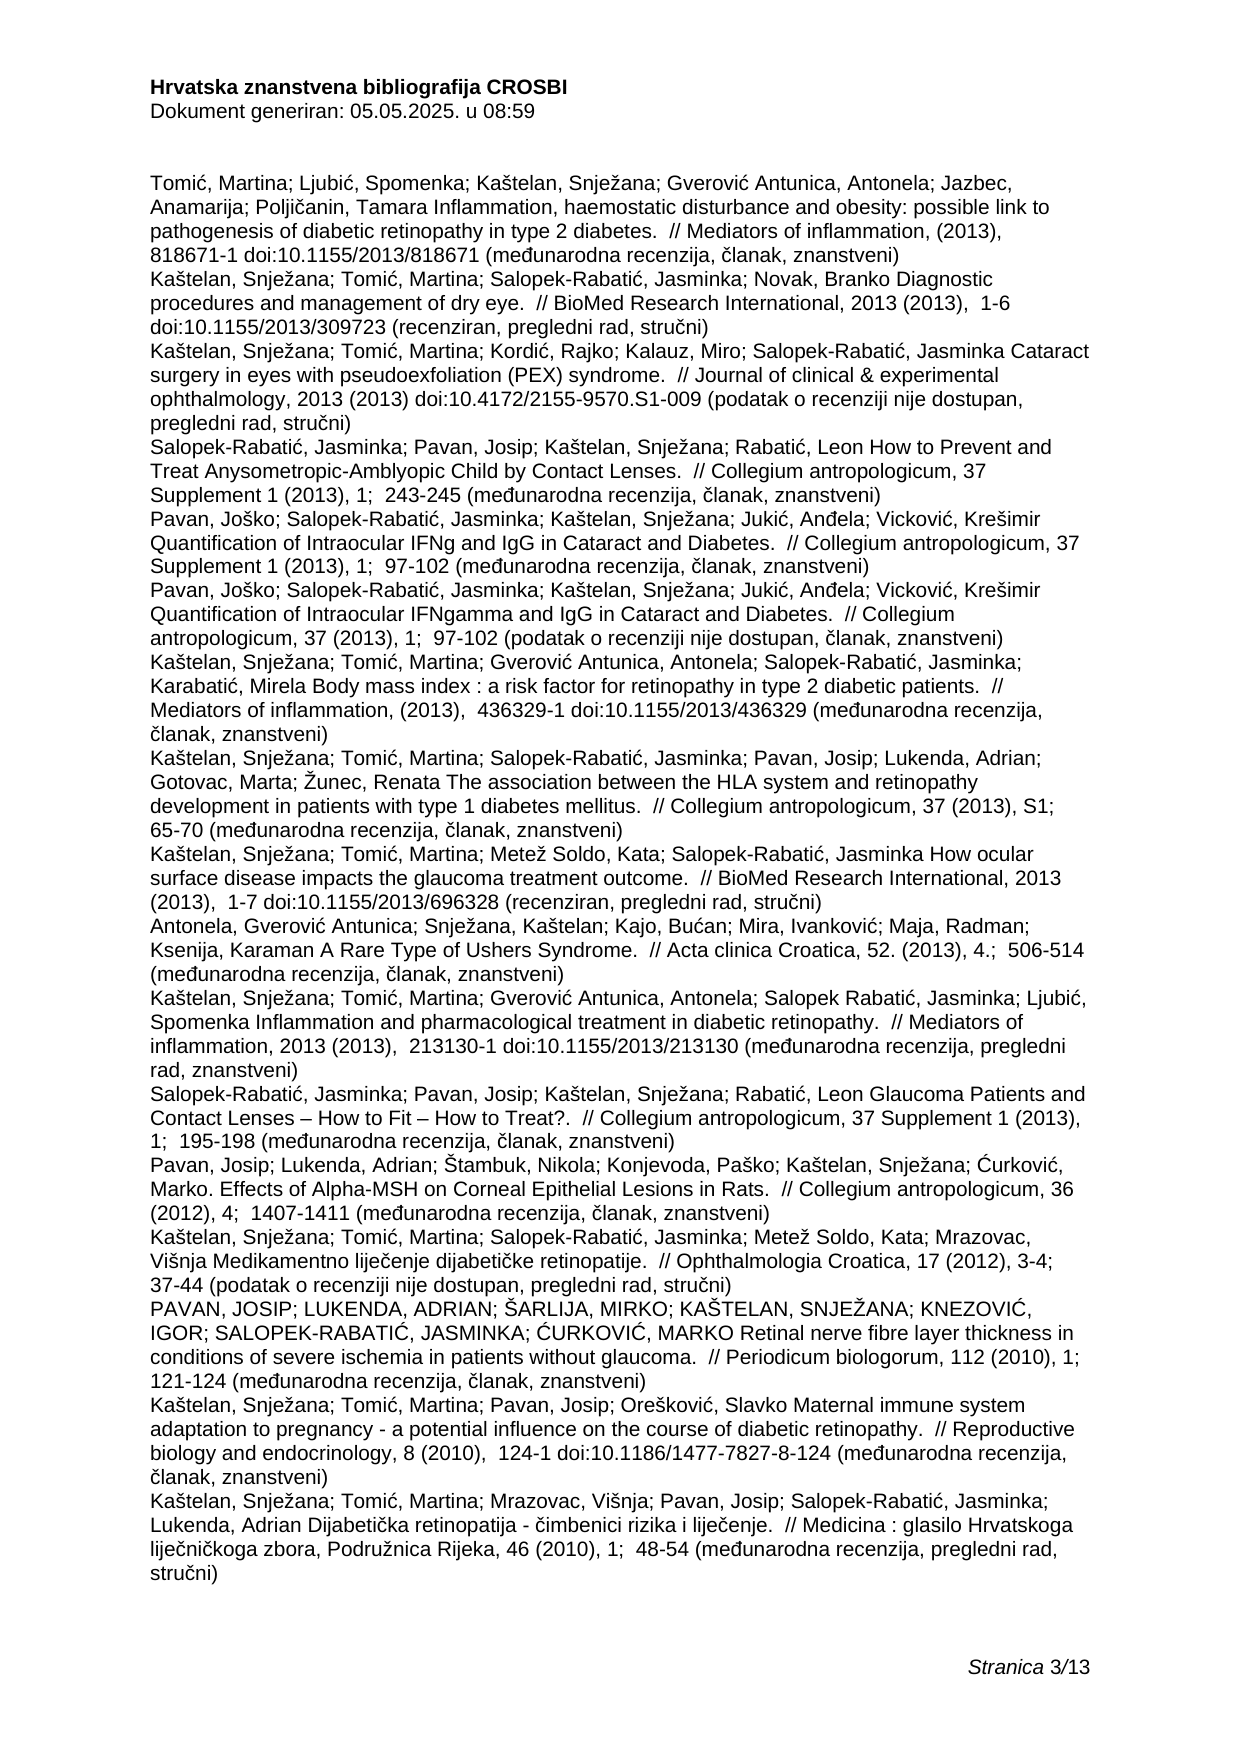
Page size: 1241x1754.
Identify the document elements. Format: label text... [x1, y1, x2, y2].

text Tomić, Martina; Ljubić, Spomenka; Kaštelan, Snježana; Gverović Antunica, Antonela; Jazbec, Anamarija; Poljičanin, Tamara [150, 171, 1090, 267]
text PAVAN, JOSIP; LUKENDA, ADRIAN; ŠARLIJA, MIRKO; KAŠTELAN, SNJEŽANA; KNEZOVIĆ, IGOR; SALOPEK-RABATIĆ, JASMINKA; ĆURKOVIĆ, MARKO [150, 1297, 1090, 1393]
text Kaštelan, Snježana; Tomić, Martina; Salopek-Rabatić, Jasminka; Metež Soldo, Kata; Mrazovac, Višnja [150, 1225, 1090, 1297]
text Kaštelan, Snježana; Tomić, Martina; Pavan, Josip; Orešković, Slavko [150, 1393, 1090, 1489]
text Pavan, Joško; Salopek-Rabatić, Jasminka; Kaštelan, Snježana; Jukić, Anđela; Vicković, Krešimir [150, 506, 1090, 578]
text Pavan, Joško; Salopek-Rabatić, Jasminka; Kaštelan, Snježana; Jukić, Anđela; Vicković, Krešimir [150, 578, 1090, 650]
text Salopek-Rabatić, Jasminka; Pavan, Josip; Kaštelan, Snježana; Rabatić, Leon [150, 1081, 1090, 1153]
text Kaštelan, Snježana; Tomić, Martina; Gverović Antunica, Antonela; Salopek-Rabatić, Jasminka; Karabatić, Mirela [150, 650, 1090, 746]
text Pavan, Josip; Lukenda, Adrian; Štambuk, Nikola; Konjevoda, Paško; Kaštelan, Snježana; Ćurković, Marko. [150, 1153, 1090, 1225]
text Kaštelan, Snježana; Tomić, Martina; Metež Soldo, Kata; Salopek-Rabatić, Jasminka [150, 842, 1090, 914]
text Antonela, Gverović Antunica; Snježana, Kaštelan; Kajo, Bućan; Mira, Ivanković; Maja, Radman; Ksenija, Karaman [150, 914, 1090, 986]
text Kaštelan, Snježana; Tomić, Martina; Salopek-Rabatić, Jasminka; Pavan, Josip; Lukenda, Adrian; Gotovac, Marta; Žunec, Renata [150, 746, 1090, 842]
text Kaštelan, Snježana; Tomić, Martina; Kordić, Rajko; Kalauz, Miro; Salopek-Rabatić, Jasminka [150, 339, 1090, 434]
text Kaštelan, Snježana; Tomić, Martina; Mrazovac, Višnja; Pavan, Josip; Salopek-Rabatić, Jasminka; Lukenda, Adrian [150, 1489, 1090, 1584]
text Salopek-Rabatić, Jasminka; Pavan, Josip; Kaštelan, Snježana; Rabatić, Leon [150, 434, 1090, 506]
text Kaštelan, Snježana; Tomić, Martina; Gverović Antunica, Antonela; Salopek Rabatić, Jasminka; Ljubić, Spomenka [150, 986, 1090, 1081]
text Kaštelan, Snježana; Tomić, Martina; Salopek-Rabatić, Jasminka; Novak, Branko [150, 267, 1090, 339]
